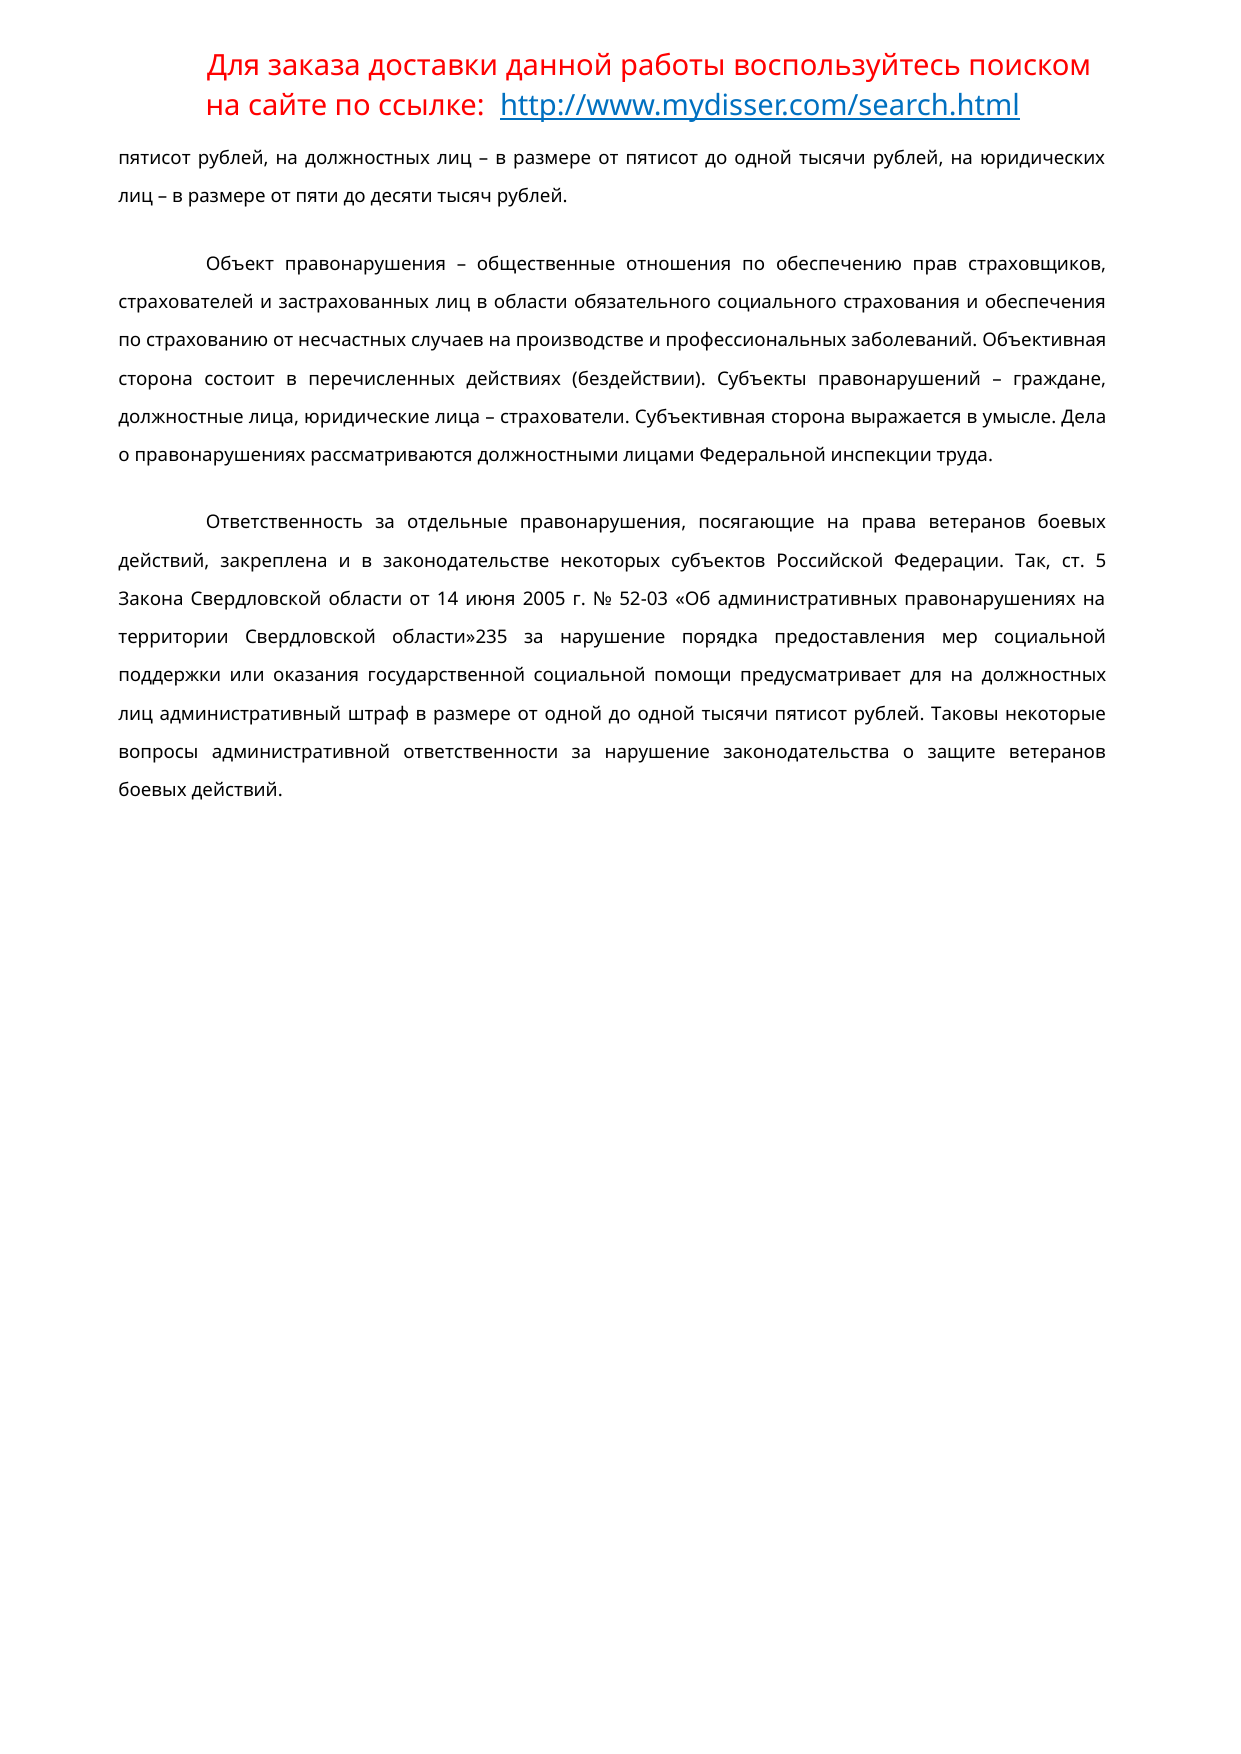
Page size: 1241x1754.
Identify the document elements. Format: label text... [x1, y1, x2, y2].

text Объект правонарушения – общественные отношения по обеспечению прав страховщиков, страхователей и застрахованных лиц в области обязательного социального страхования и обеспечения по страхованию от несчастных случаев на производстве и профессиональных заболеваний. Объективная сторона состоит в перечисленных действиях (бездействии). Субъекты правонарушений – граждане, должностные лица, юридические лица – страхователи. Субъективная сторона выражается в умысле. Дела о правонарушениях рассматриваются должностными лицами Федеральной инспекции труда. [118, 250, 1107, 467]
text Ответственность за отдельные правонарушения, посягающие на права ветеранов боевых действий, закреплена и в законодательстве некоторых субъектов Российской Федерации. Так, ст. 5 Закона Свердловской области от 14 июня 2005 г. № 52-03 «Об административных правонарушениях на территории Свердловской области»235 за нарушение порядка предоставления мер социальной поддержки или оказания государственной социальной помощи предусматривает для на должностных лиц административный штраф в размере от одной до одной тысячи пятисот рублей. Таковы некоторые вопросы административной ответственности за нарушение законодательства о защите ветеранов боевых действий. [118, 509, 1107, 802]
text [118, 144, 1107, 208]
